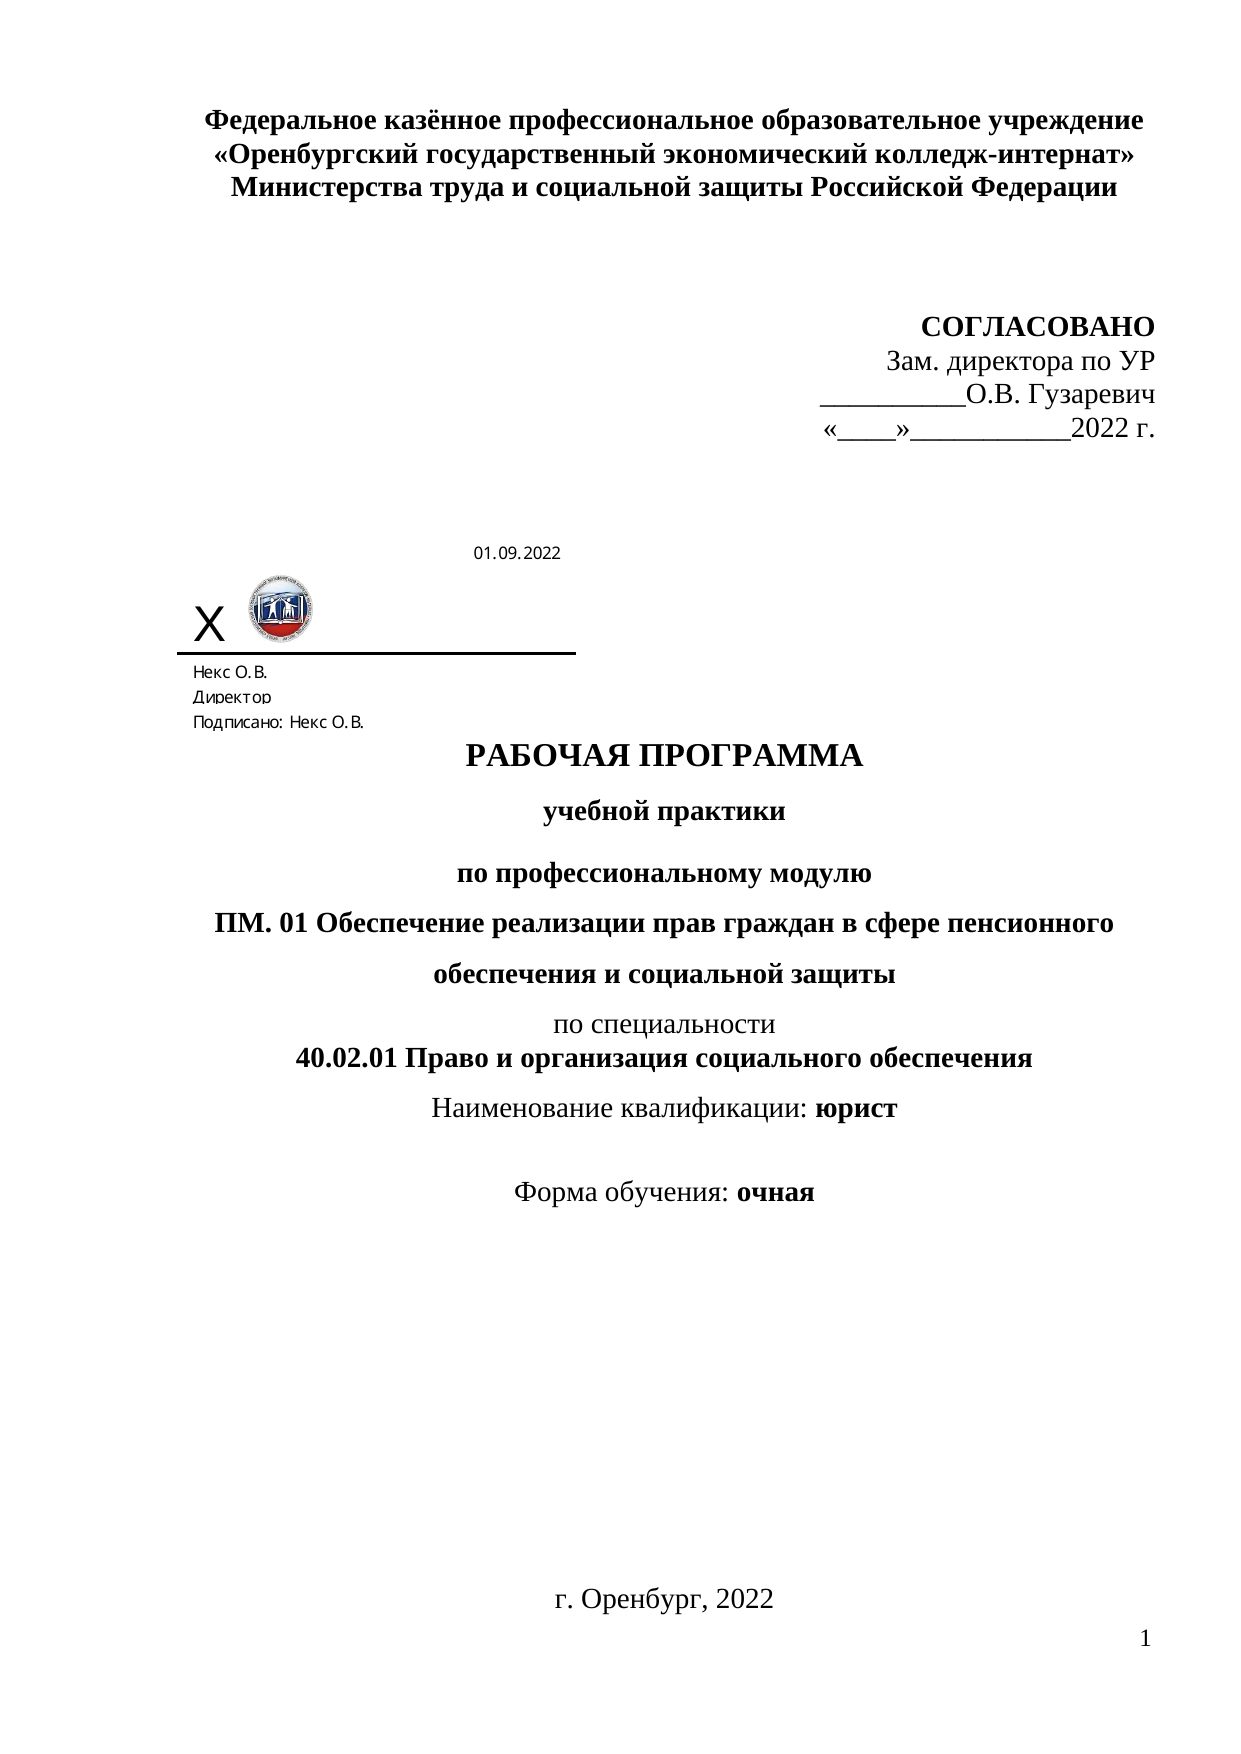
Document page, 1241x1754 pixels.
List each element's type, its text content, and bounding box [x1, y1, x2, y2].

text по профессиональному модулю [177, 855, 1152, 889]
table_cell Министерства труда и социальной защиты Российской Федерации [166, 170, 1183, 208]
table_header СОГЛАСОВАНО Зам. директора по УР __________О.В. Гузаревич «____»___________2022 г. [166, 310, 1167, 444]
text РАБОЧАЯ ПРОГРАММА [177, 735, 1152, 774]
text г. Оренбург, 2022 [177, 1581, 1152, 1615]
text учебной практики [177, 793, 1152, 826]
text по специальности [177, 1006, 1152, 1040]
table_header Федеральное казённое профессиональное образовательное учреждение [166, 103, 1183, 136]
text ПМ. 01 Обеспечение реализации прав граждан в сфере пенсионного обеспечения и социальной защиты [177, 906, 1152, 989]
text 40.02.01 Право и организация социального обеспечения [177, 1040, 1152, 1073]
text Форма обучения: очная [177, 1174, 1152, 1207]
text Наименование квалификации: юрист [177, 1090, 1152, 1123]
table_cell «Оренбургский государственный экономический колледж-интернат» [166, 136, 1183, 169]
